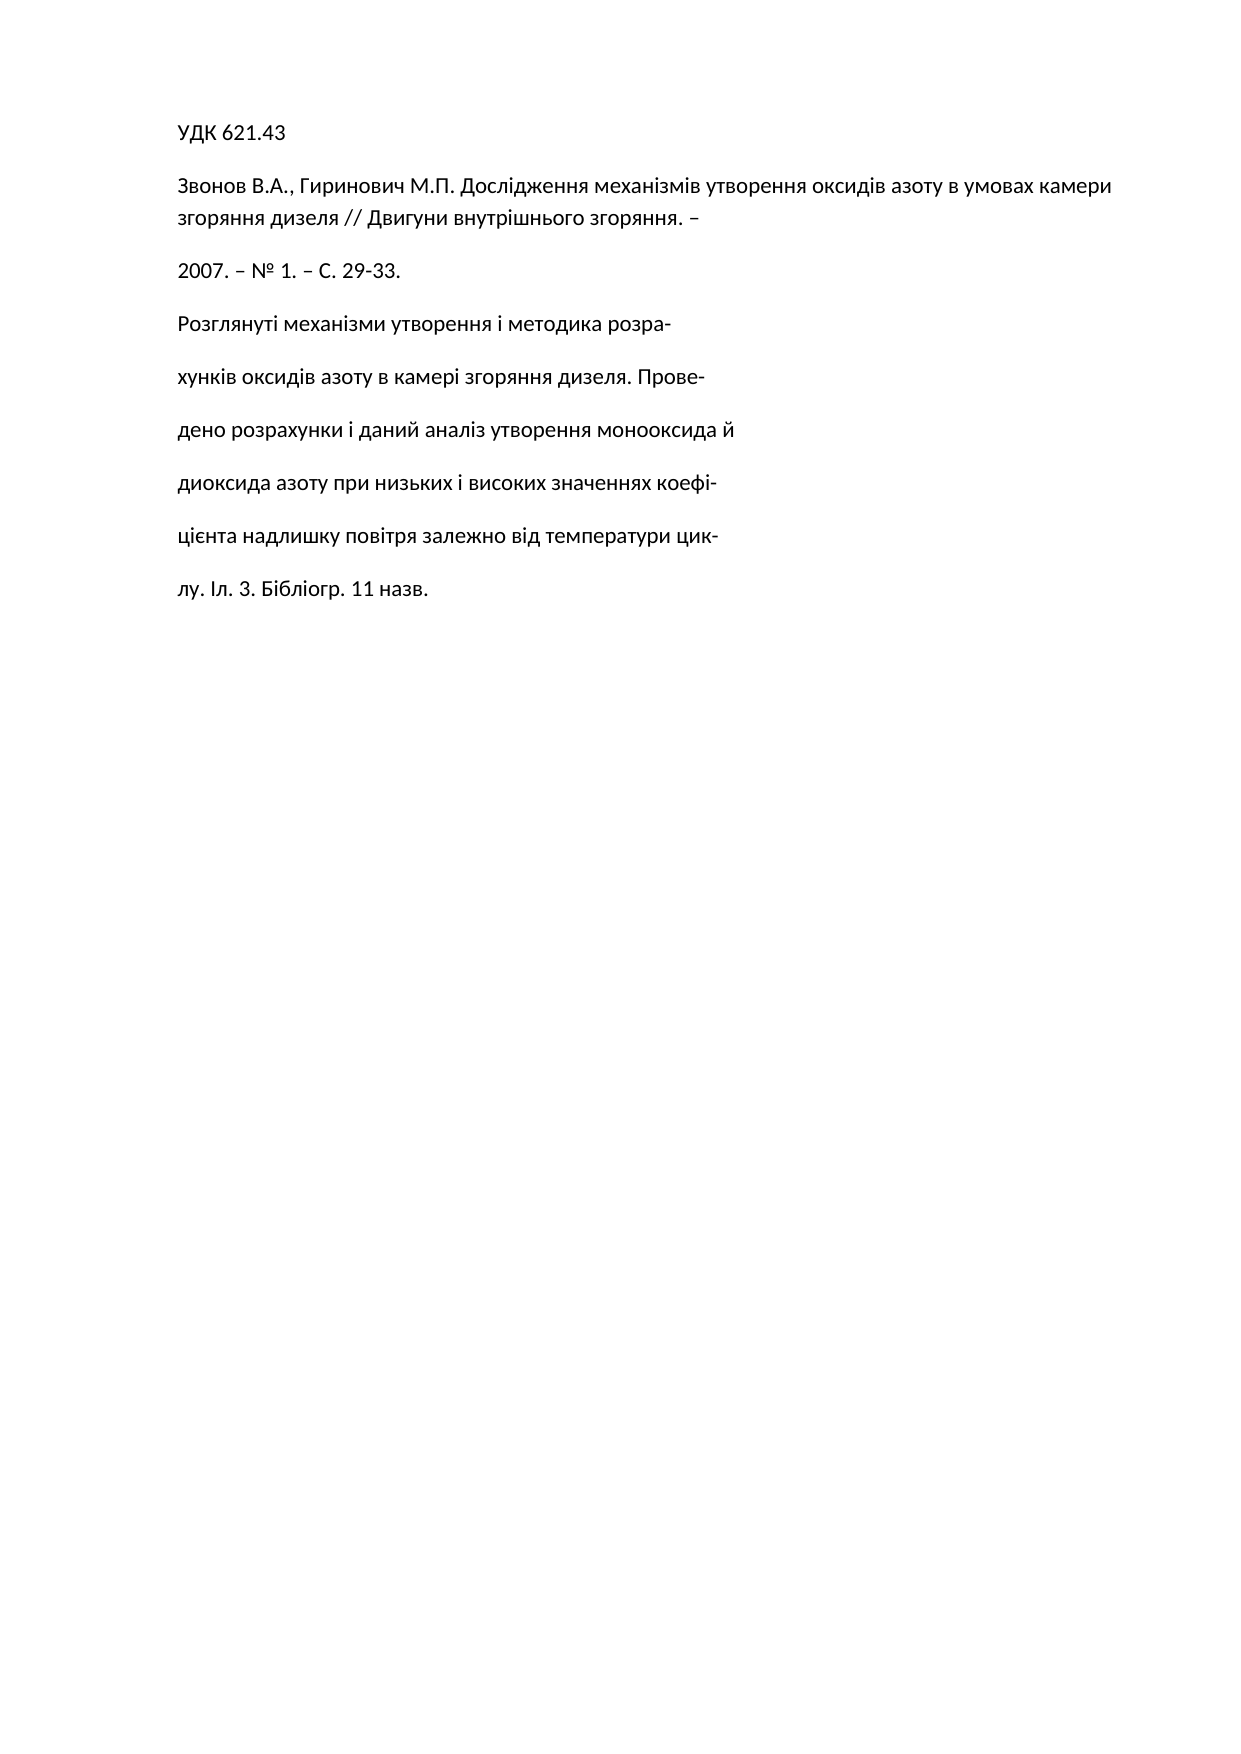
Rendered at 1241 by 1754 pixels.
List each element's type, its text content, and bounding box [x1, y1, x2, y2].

text УДК 621.43 [177, 118, 1152, 146]
text лу. Іл. 3. Бібліогр. 11 назв. [177, 574, 1152, 602]
text диоксида азоту при низьких і високих значеннях коефі- [177, 468, 1152, 496]
text 2007. – № 1. – С. 29-33. [177, 256, 1152, 284]
text Звонов В.А., Гиринович М.П. Дослідження механізмів утворення оксидів азоту в умовах камери згоряння дизеля // Двигуни внутрішнього згоряння. – [177, 171, 1152, 231]
text Розглянуті механізми утворення і методика розра- [177, 309, 1152, 337]
text хунків оксидів азоту в камері згоряння дизеля. Прове- [177, 362, 1152, 390]
text цієнта надлишку повітря залежно від температури цик- [177, 521, 1152, 549]
text дено розрахунки і даний аналіз утворення монооксида й [177, 415, 1152, 443]
